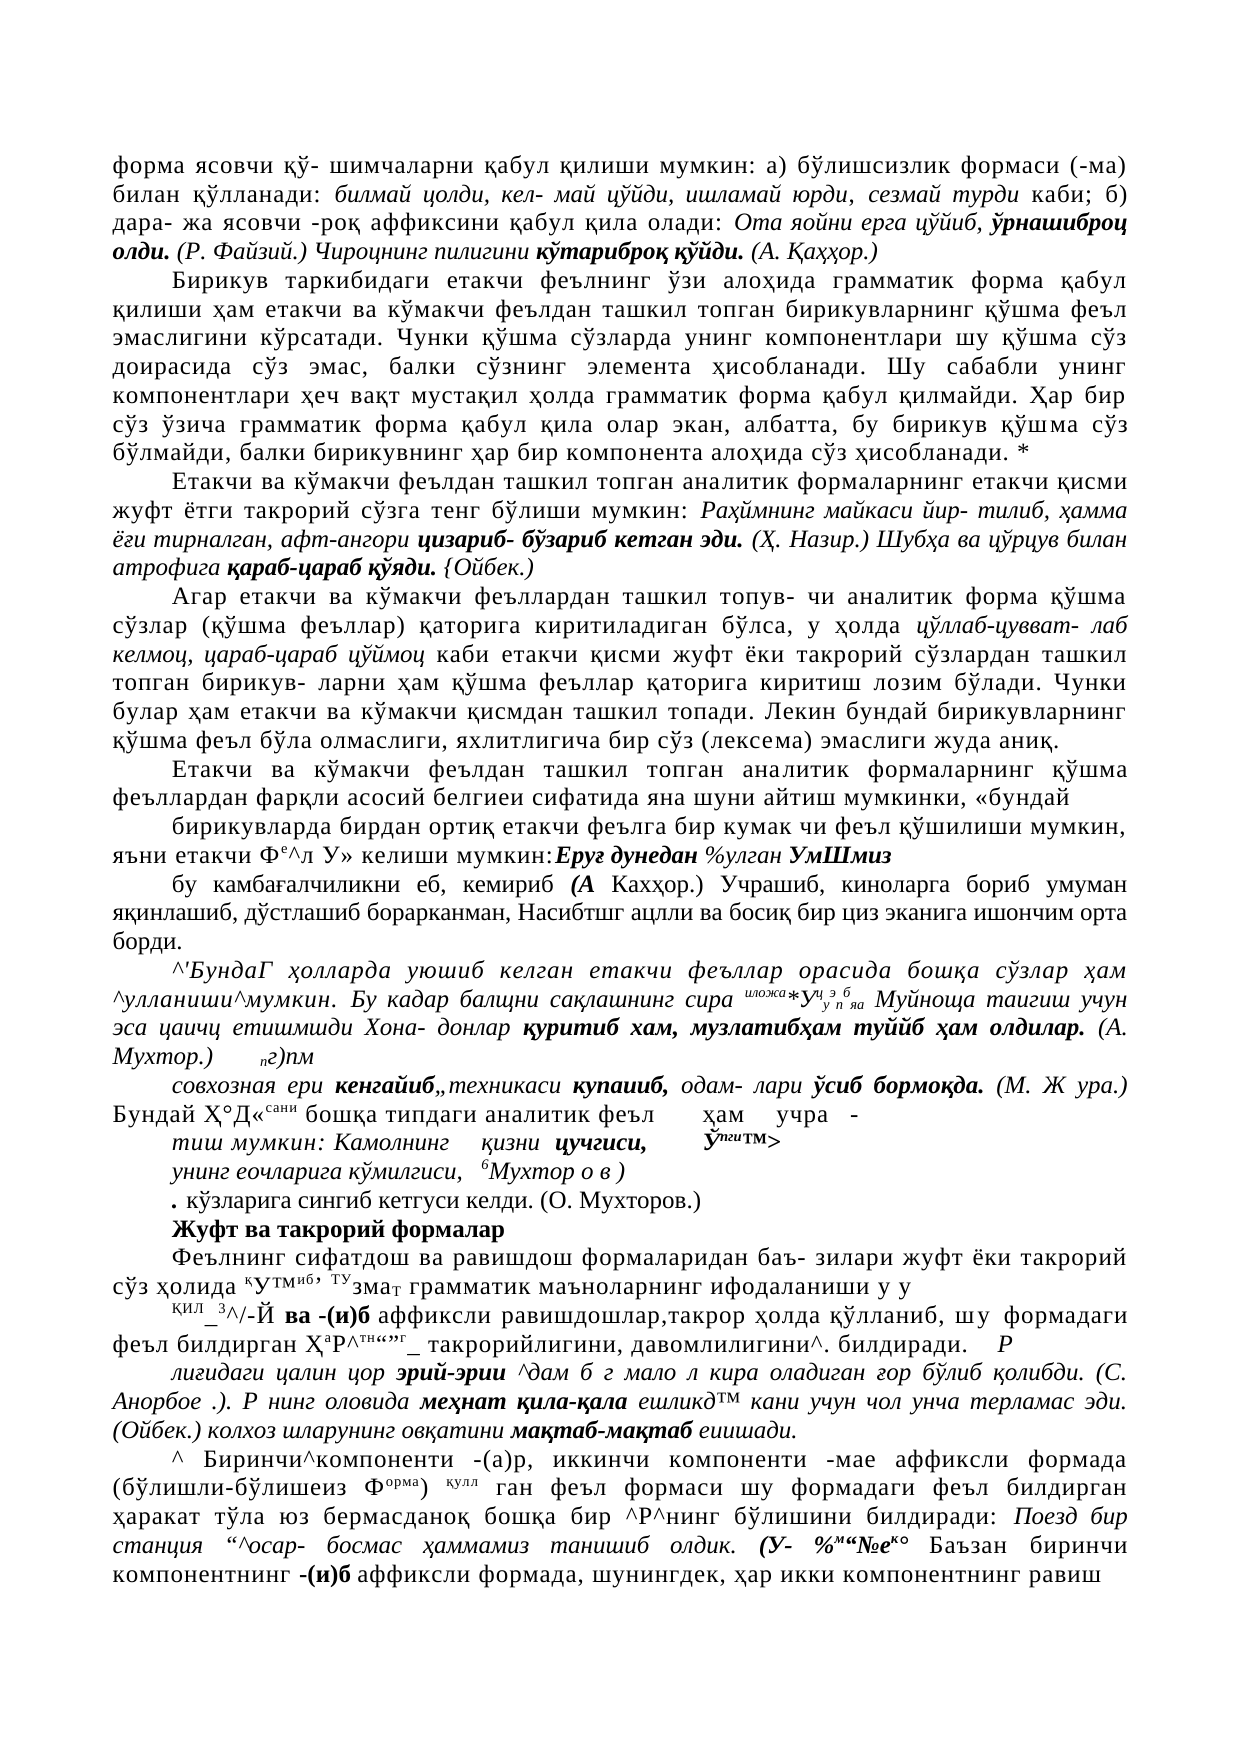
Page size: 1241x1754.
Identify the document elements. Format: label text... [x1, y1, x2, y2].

text тиш мумкин: Камолнинг қизни цучгиси, Ўпги™> [112, 1127, 1128, 1156]
text совхозная ери кенгайиб„техникаси купаииб, одам- лари ўсиб бормоқда. (М. Ж ура.) Бундай Ҳ°Д«сани бошқа типдаги аналитик феъл ҳам учра - [112, 1070, 1128, 1127]
text бирикувларда бирдан ортиқ етакчи феълга бир кумак чи феъл қўшилиши мумкин, яъни етакчи Фе^л У» келиши мумкин: Еруғ дунедан %улган УмШмиз [112, 811, 1128, 869]
text ^'БундаГ ҳолларда уюшиб келган етакчи феъллар орасида бошқа сўзлар ҳам ^улланиши^мумкин. Бу кадар балщни сақлашнинг сира иложа*Уцуэпбяа Муйноща таигиш учун эса цаичц етишмшди Хона- донлар қуритиб хам, музлатибҳам туййб ҳам олдилар. (А. Мухтор.) пг)пм [112, 955, 1128, 1070]
text Жуфт ва такрорий формалар [112, 1214, 1128, 1242]
text лиғидаги цалин цор эрий-эрии ^дам б г мало л кира оладиган ғор бўлиб қолибди. (С. Анорбое .). Р нинг оловида меҳнат қила-қала ешликд™ кани учун чол унча терламас эди. (Ойбек.) колхоз шларунинг овқатини мақтаб-мақтаб еиишади. [112, 1357, 1128, 1444]
text ҚИЛ_3^/-Й ва -(и)б аффиксли равишдошлар,такрор ҳолда қўлланиб, шу формадаги феъл билдирган ҲаР^тн“”г_ такрорийлигини, давомлилигини^. билдиради. Р [112, 1300, 1128, 1357]
text Етакчи ва кўмакчи феълдан ташкил топган аналитик формаларнинг қўшма феъллардан фарқли асосий белгиеи сифатида яна шуни айтиш мумкинки, «бундай [112, 754, 1128, 811]
text Етакчи ва кўмакчи феълдан ташкил топган аналитик формаларнинг етакчи қисми жуфт ётги такрорий сўзга тенг бўлиши мумкин: Раҳймнинг майкаси йир- тилиб, ҳамма ёғи тирналган, афт-ангори цизариб- бўзариб кетган эди. (Ҳ. Назир.) Шубҳа ва цўрцув билан атрофига қараб-цараб қўяди. {Ойбек.) [112, 466, 1128, 581]
text ^ Биринчи^компоненти -(а)р, иккинчи компоненти -мае аффиксли формада (бўлишли-бўлишеиз Форма) қулл ган феъл формаси шу формадаги феъл билдирган ҳаракат тўла юз бермасданоқ бошқа бир ^Р^нинг бўлишини билдиради: Поезд бир станция “^осар- босмас ҳаммамиз танишиб олдик. (У- %м“№ек° Баъзан биринчи компонентнинг -(и)б аффиксли формада, шунингдек, ҳар икки компонентнинг равиш [112, 1444, 1128, 1587]
text бу камбағалчиликни еб, кемириб (А Кахҳор.) Учрашиб, киноларга бориб умуман яқинлашиб, дўстлашиб борарканман, Насибтшг ацлли ва босиқ бир циз эканига ишончим орта борди. [112, 869, 1128, 955]
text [112, 150, 1128, 265]
text Бирикув таркибидаги етакчи феълнинг ўзи алоҳида грамматик форма қабул қилиши ҳам етакчи ва кўмакчи феълдан ташкил топган бирикувларнинг қўшма феъл эмаслигини кўрсатади. Чунки қўшма сўзларда унинг компонентлари шу қўшма сўз доирасида сўз эмас, балки сўзнинг элемента ҳисобланади. Шу сабабли унинг компонентлари ҳеч вақт мустақил ҳолда грамматик форма қабул қилмайди. Ҳар бир сўз ўзича грамматик форма қабул қила олар экан, албатта, бу бирикув қўшма сўз бўлмайди, балки бирикувнинг ҳар бир компонента алоҳида сўз ҳисобланади. * [112, 265, 1128, 466]
text Агар етакчи ва кўмакчи феъллардан ташкил топув- чи аналитик форма қўшма сўзлар (қўшма феъллар) қаторига киритиладиган бўлса, у ҳолда цўллаб-цувват- лаб келмоц, цараб-цараб цўймоц каби етакчи қисми жуфт ёки такрорий сўзлардан ташкил топган бирикув- ларни ҳам қўшма феъллар қаторига киритиш лозим бўлади. Чунки булар ҳам етакчи ва кўмакчи қисмдан ташкил топади. Лекин бундай бирикувларнинг қўшма феъл бўла олмаслиги, яхлитлигича бир сўз (лексема) эмаслиги жуда аниқ. [112, 581, 1128, 754]
text . кўзларига сингиб кетгуси келди. (О. Мухторов.) [112, 1185, 1128, 1214]
text Феълнинг сифатдош ва равишдош формаларидан баъ- зилари жуфт ёки такрорий сўз ҳолида қУ™иб’ ТУзмаТ грамматик маъноларнинг ифодаланиши у у [112, 1242, 1128, 1300]
text унинг еочларига кўмилгиси, 6Мухтор о в ) [112, 1156, 1128, 1185]
